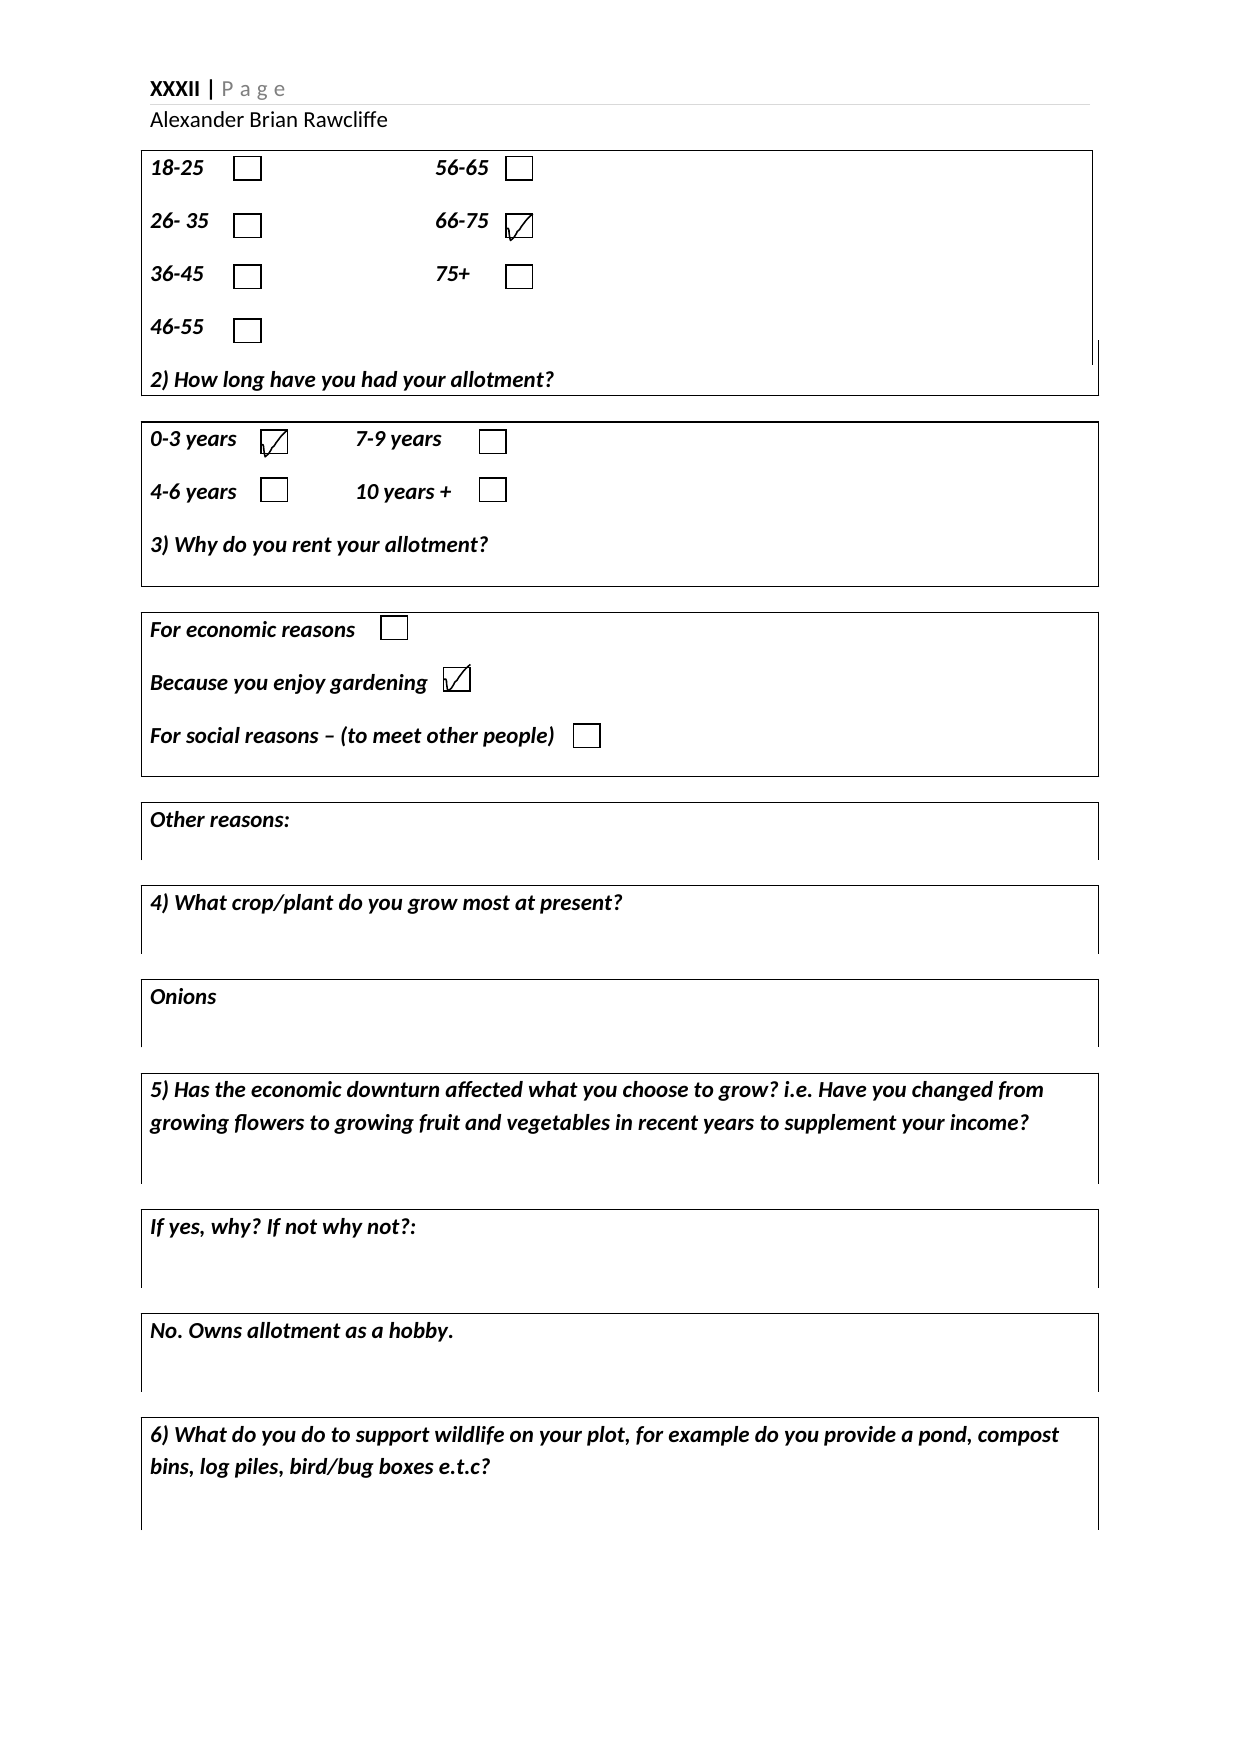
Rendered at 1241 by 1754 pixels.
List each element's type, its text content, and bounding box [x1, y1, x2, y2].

text 5) Has the economic downturn affected what you choose to grow? i.e. Have you changed from growing flowers to growing fruit and vegetables in recent years to supplement your income? [142, 1074, 1098, 1184]
text 3) Why do you rent your allotment? [142, 527, 1098, 586]
text 2) How long have you had your allotment? [142, 362, 1098, 395]
text 46-55 [142, 309, 1092, 340]
text Because you enjoy gardening [142, 665, 1098, 696]
text Other reasons: [142, 803, 1098, 860]
text 6) What do you do to support wildlife on your plot, for example do you provide a pond, compost bins, log piles, bird/bug boxes e.t.c? [142, 1418, 1098, 1530]
text 4-6 years 10 years + [142, 474, 1098, 506]
text For social reasons – (to meet other people) [142, 718, 1098, 776]
text 0-3 years 7-9 years [142, 423, 1098, 452]
text 4) What crop/plant do you grow most at present? [142, 886, 1098, 954]
text 18-25 56-65 [142, 151, 1092, 181]
text If yes, why? If not why not?: [142, 1210, 1098, 1288]
text For economic reasons [142, 613, 1098, 643]
text 26- 35 66-75 [142, 203, 1092, 234]
text 36-45 75+ [142, 256, 1092, 287]
text Onions [142, 980, 1098, 1047]
text No. Owns allotment as a hobby. [142, 1314, 1098, 1392]
